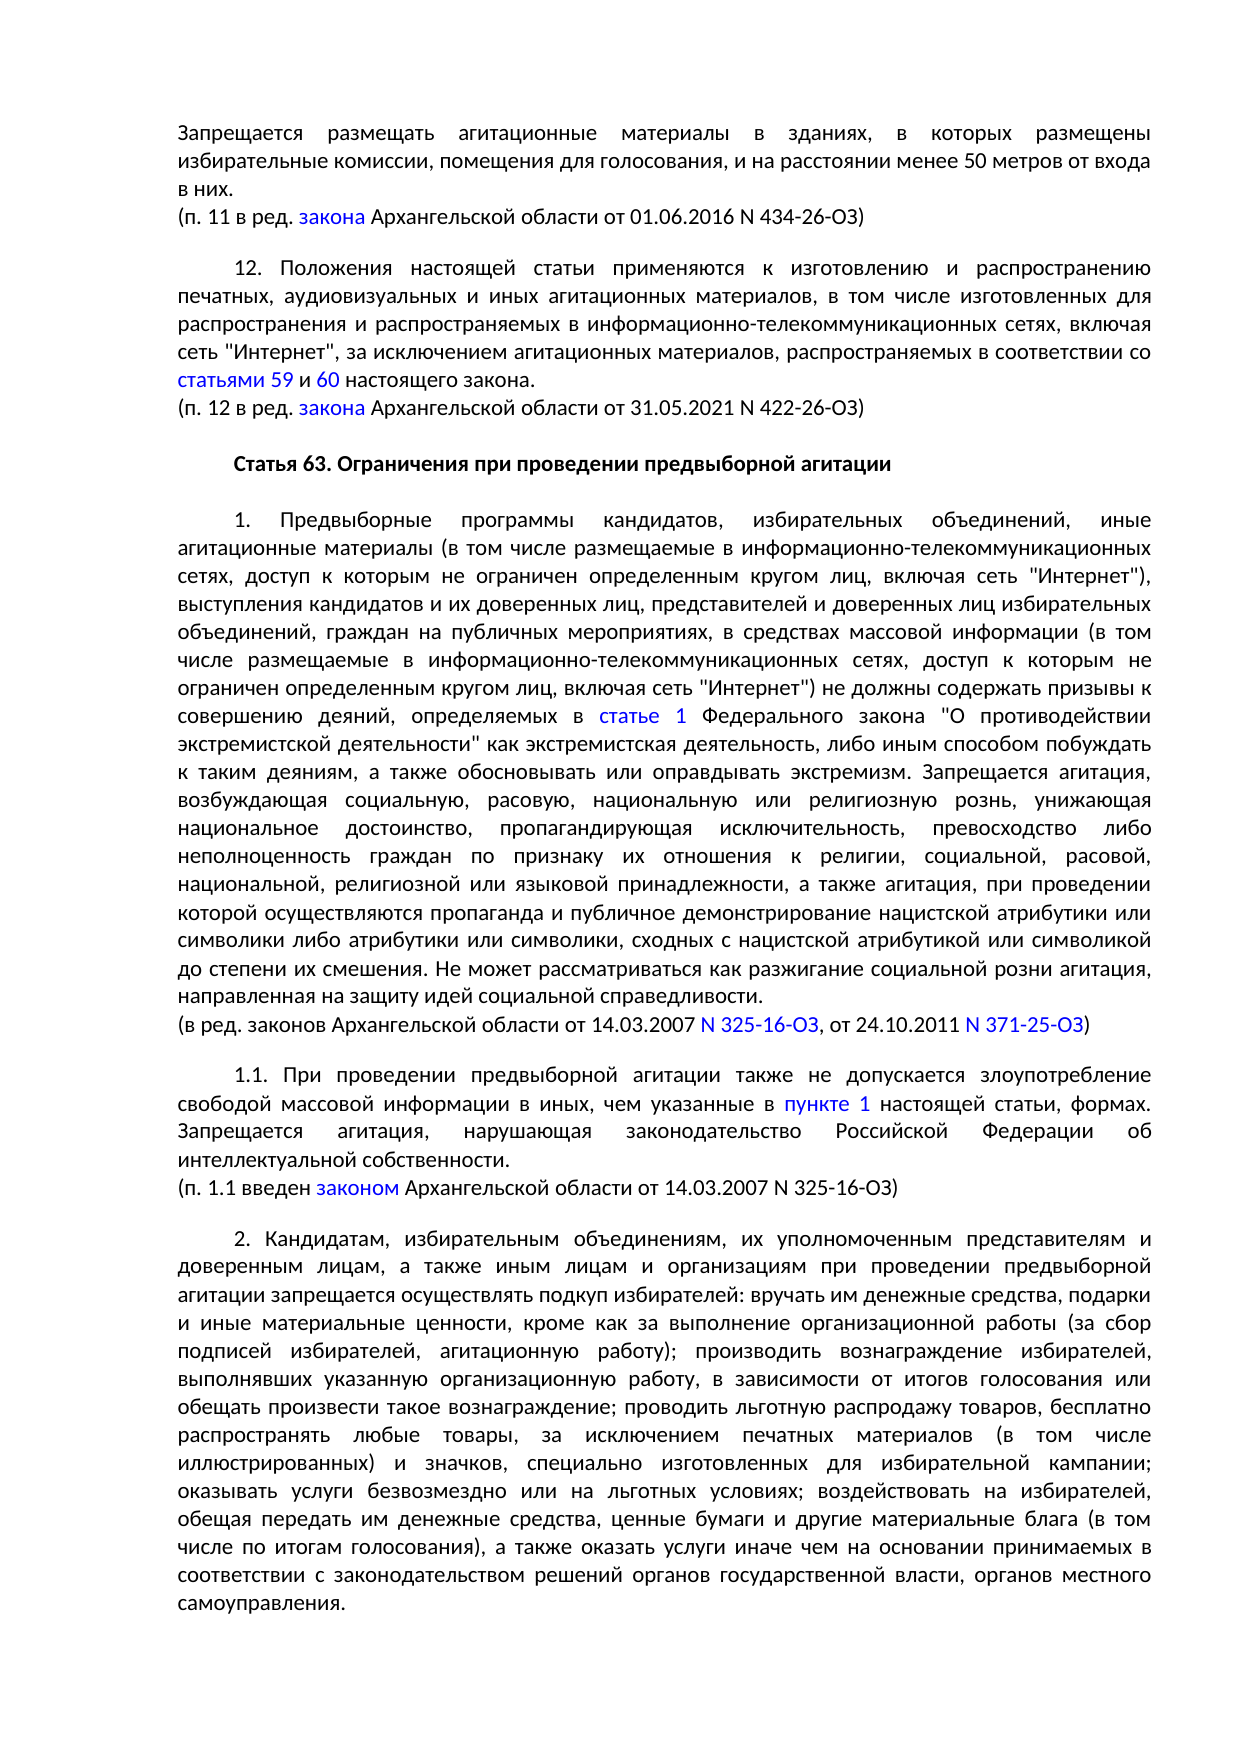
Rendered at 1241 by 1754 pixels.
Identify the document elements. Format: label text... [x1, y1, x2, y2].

text (в ред. законов Архангельской области от 14.03.2007 N 325-16-ОЗ, от 24.10.2011 N 371-25-ОЗ) [177, 1010, 1152, 1038]
text (п. 11 в ред. закона Архангельской области от 01.06.2016 N 434-26-ОЗ) [177, 202, 1152, 230]
title Статья 63. Ограничения при проведении предвыборной агитации [177, 449, 1152, 477]
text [177, 118, 1152, 202]
text 12. Положения настоящей статьи применяются к изготовлению и распространению печатных, аудиовизуальных и иных агитационных материалов, в том числе изготовленных для распространения и распространяемых в информационно-телекоммуникационных сетях, включая сеть "Интернет", за исключением агитационных материалов, распространяемых в соответствии со статьями 59 и 60 настоящего закона. [177, 253, 1152, 393]
text (п. 1.1 введен законом Архангельской области от 14.03.2007 N 325-16-ОЗ) [177, 1173, 1152, 1201]
text 1. Предвыборные программы кандидатов, избирательных объединений, иные агитационные материалы (в том числе размещаемые в информационно-телекоммуникационных сетях, доступ к которым не ограничен определенным кругом лиц, включая сеть "Интернет"), выступления кандидатов и их доверенных лиц, представителей и доверенных лиц избирательных объединений, граждан на публичных мероприятиях, в средствах массовой информации (в том числе размещаемые в информационно-телекоммуникационных сетях, доступ к которым не ограничен определенным кругом лиц, включая сеть "Интернет") не должны содержать призывы к совершению деяний, определяемых в статье 1 Федерального закона "О противодействии экстремистской деятельности" как экстремистская деятельность, либо иным способом побуждать к таким деяниям, а также обосновывать или оправдывать экстремизм. Запрещается агитация, возбуждающая социальную, расовую, национальную или религиозную рознь, унижающая национальное достоинство, пропагандирующая исключительность, превосходство либо неполноценность граждан по признаку их отношения к религии, социальной, расовой, национальной, религиозной или языковой принадлежности, а также агитация, при проведении которой осуществляются пропаганда и публичное демонстрирование нацистской атрибутики или символики либо атрибутики или символики, сходных с нацистской атрибутикой или символикой до степени их смешения. Не может рассматриваться как разжигание социальной розни агитация, направленная на защиту идей социальной справедливости. [177, 505, 1152, 1010]
text (п. 12 в ред. закона Архангельской области от 31.05.2021 N 422-26-ОЗ) [177, 393, 1152, 421]
text 2. Кандидатам, избирательным объединениям, их уполномоченным представителям и доверенным лицам, а также иным лицам и организациям при проведении предвыборной агитации запрещается осуществлять подкуп избирателей: вручать им денежные средства, подарки и иные материальные ценности, кроме как за выполнение организационной работы (за сбор подписей избирателей, агитационную работу); производить вознаграждение избирателей, выполнявших указанную организационную работу, в зависимости от итогов голосования или обещать произвести такое вознаграждение; проводить льготную распродажу товаров, бесплатно распространять любые товары, за исключением печатных материалов (в том числе иллюстрированных) и значков, специально изготовленных для избирательной кампании; оказывать услуги безвозмездно или на льготных условиях; воздействовать на избирателей, обещая передать им денежные средства, ценные бумаги и другие материальные блага (в том числе по итогам голосования), а также оказать услуги иначе чем на основании принимаемых в соответствии с законодательством решений органов государственной власти, органов местного самоуправления. [177, 1224, 1152, 1616]
text 1.1. При проведении предвыборной агитации также не допускается злоупотребление свободой массовой информации в иных, чем указанные в пункте 1 настоящей статьи, формах. Запрещается агитация, нарушающая законодательство Российской Федерации об интеллектуальной собственности. [177, 1061, 1152, 1173]
